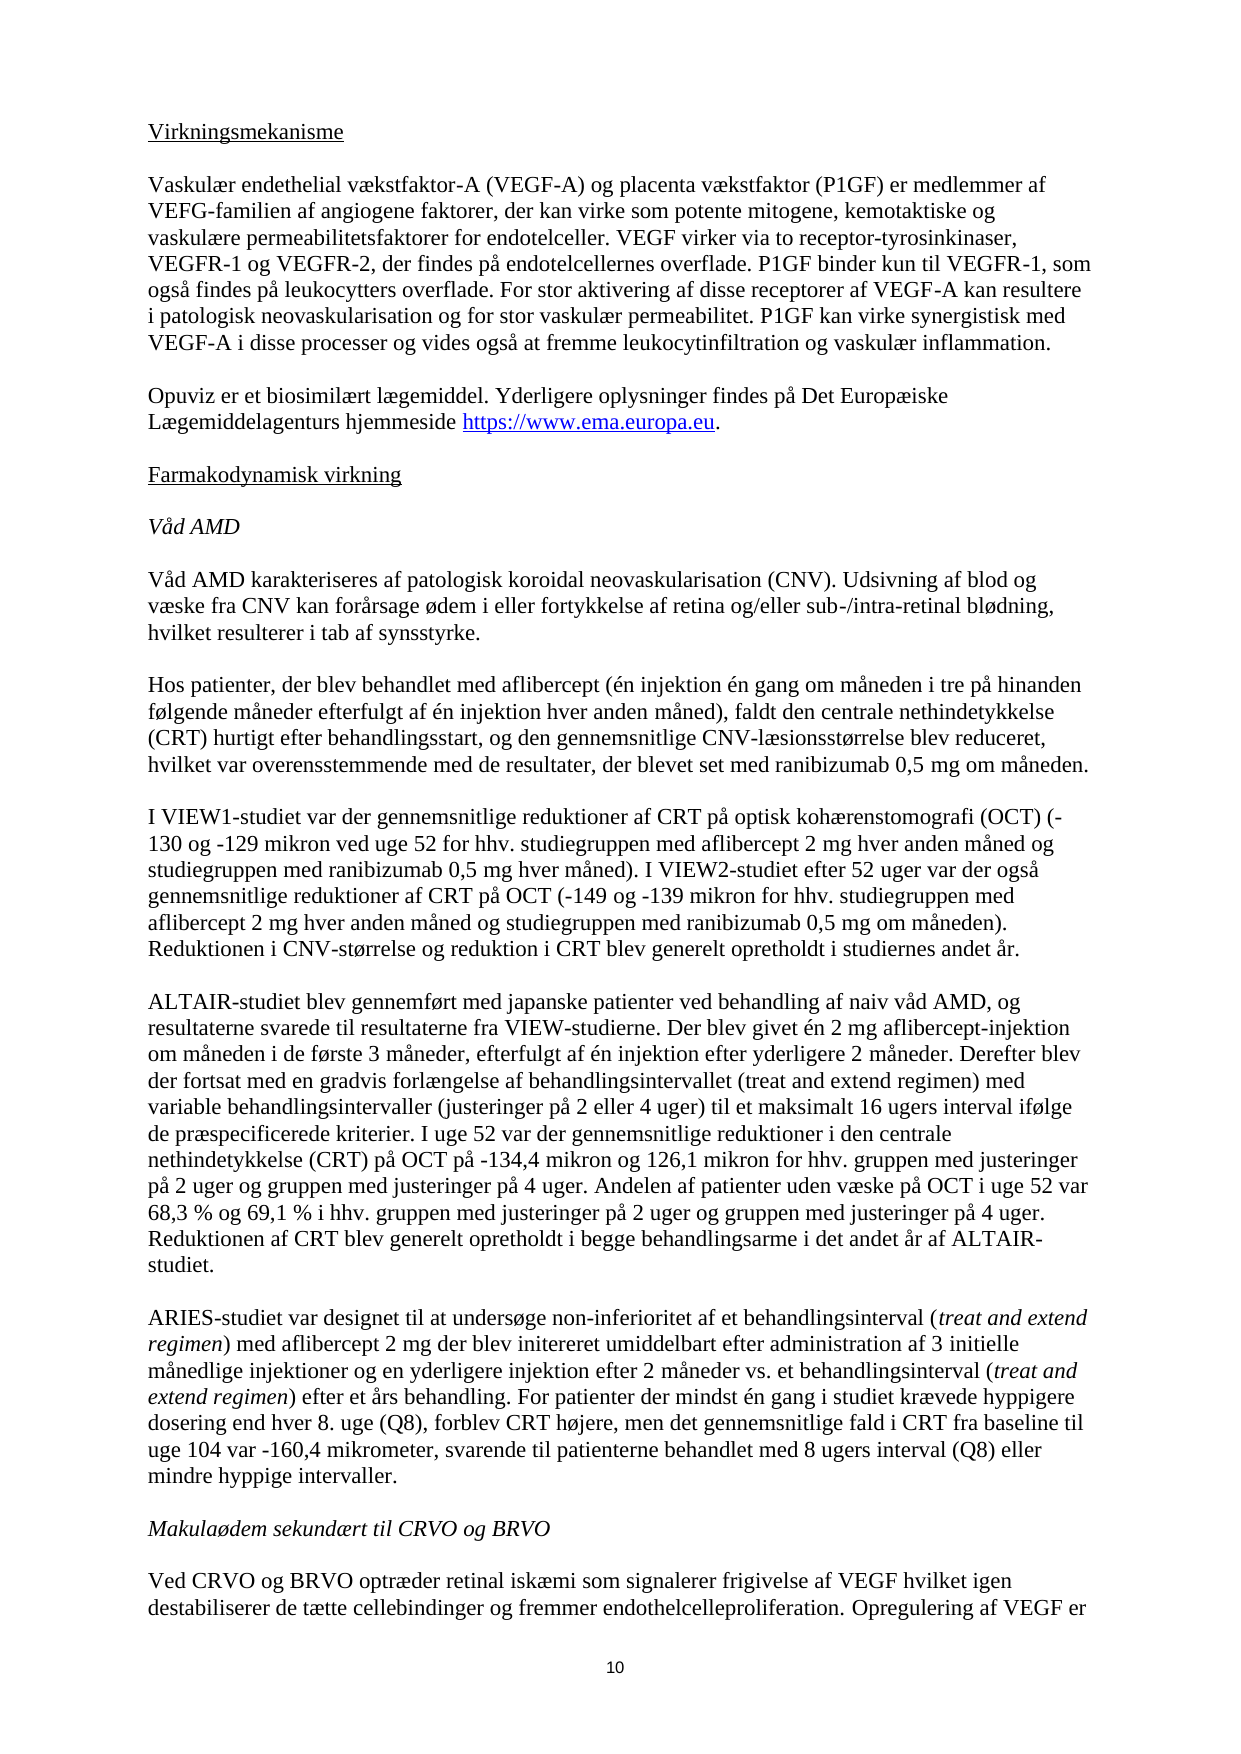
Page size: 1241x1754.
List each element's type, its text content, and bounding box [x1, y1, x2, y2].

text ALTAIR-studiet blev gennemført med japanske patienter ved behandling af naiv våd AMD, og resultaterne svarede til resultaterne fra VIEW-studierne. Der blev givet én 2 mg aflibercept-injektion om måneden i de første 3 måneder, efterfulgt af én injektion efter yderligere 2 måneder. Derefter blev der fortsat med en gradvis forlængelse af behandlingsintervallet (treat and extend regimen) med variable behandlingsintervaller (justeringer på 2 eller 4 uger) til et maksimalt 16 ugers interval ifølge de præspecificerede kriterier. I uge 52 var der gennemsnitlige reduktioner i den centrale nethindetykkelse (CRT) på OCT på -134,4 mikron og 126,1 mikron for hhv. gruppen med justeringer på 2 uger og gruppen med justeringer på 4 uger. Andelen af patienter uden væske på OCT i uge 52 var 68,3 % og 69,1 % i hhv. gruppen med justeringer på 2 uger og gruppen med justeringer på 4 uger. Reduktionen af CRT blev generelt opretholdt i begge behandlingsarme i det andet år af ALTAIR-studiet. [148, 988, 1092, 1278]
text Hos patienter, der blev behandlet med aflibercept (én injektion én gang om måneden i tre på hinanden følgende måneder efterfulgt af én injektion hver anden måned), faldt den centrale nethindetykkelse (CRT) hurtigt efter behandlingsstart, og den gennemsnitlige CNV-læsionsstørrelse blev reduceret, hvilket var overensstemmende med de resultater, der blevet set med ranibizumab 0,5 mg om måneden. [148, 672, 1092, 777]
text Virkningsmekanisme [148, 118, 1092, 144]
text Vaskulær endethelial vækstfaktor-A (VEGF-A) og placenta vækstfaktor (P1GF) er medlemmer af VEFG-familien af angiogene faktorer, der kan virke som potente mitogene, kemotaktiske og vaskulære permeabilitetsfaktorer for endotelceller. VEGF virker via to receptor-tyrosinkinaser, VEGFR-1 og VEGFR-2, der findes på endotelcellernes overflade. P1GF binder kun til VEGFR-1, som også findes på leukocytters overflade. For stor aktivering af disse receptorer af VEGF-A kan resultere i patologisk neovaskularisation og for stor vaskulær permeabilitet. P1GF kan virke synergistisk med VEGF-A i disse processer og vides også at fremme leukocytinfiltration og vaskulær inflammation. [148, 171, 1092, 355]
text Våd AMD karakteriseres af patologisk koroidal neovaskularisation (CNV). Udsivning af blod og væske fra CNV kan forårsage ødem i eller fortykkelse af retina og/eller sub-/intra-retinal blødning, hvilket resulterer i tab af synsstyrke. [148, 566, 1092, 645]
text Farmakodynamisk virkning [148, 461, 1092, 487]
text Opuviz er et biosimilært lægemiddel. Yderligere oplysninger findes på Det Europæiske Lægemiddelagenturs hjemmeside https://www.ema.europa.eu. [148, 382, 1092, 434]
text Våd AMD [148, 513, 1092, 540]
text I VIEW1-studiet var der gennemsnitlige reduktioner af CRT på optisk kohærenstomografi (OCT) (-130 og -129 mikron ved uge 52 for hhv. studiegruppen med aflibercept 2 mg hver anden måned og studiegruppen med ranibizumab 0,5 mg hver måned). I VIEW2-studiet efter 52 uger var der også gennemsnitlige reduktioner af CRT på OCT (-149 og -139 mikron for hhv. studiegruppen med aflibercept 2 mg hver anden måned og studiegruppen med ranibizumab 0,5 mg om måneden). Reduktionen i CNV-størrelse og reduktion i CRT blev generelt opretholdt i studiernes andet år. [148, 803, 1092, 961]
text Makulaødem sekundært til CRVO og BRVO [148, 1515, 1092, 1541]
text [148, 1568, 1092, 1620]
text ARIES-studiet var designet til at undersøge non-inferioritet af et behandlingsinterval (treat and extend regimen) med aflibercept 2 mg der blev initereret umiddelbart efter administration af 3 initielle månedlige injektioner og en yderligere injektion efter 2 måneder vs. et behandlingsinterval (treat and extend regimen) efter et års behandling. For patienter der mindst én gang i studiet krævede hyppigere dosering end hver 8. uge (Q8), forblev CRT højere, men det gennemsnitlige fald i CRT fra baseline til uge 104 var -160,4 mikrometer, svarende til patienterne behandlet med 8 ugers interval (Q8) eller mindre hyppige intervaller. [148, 1304, 1092, 1488]
